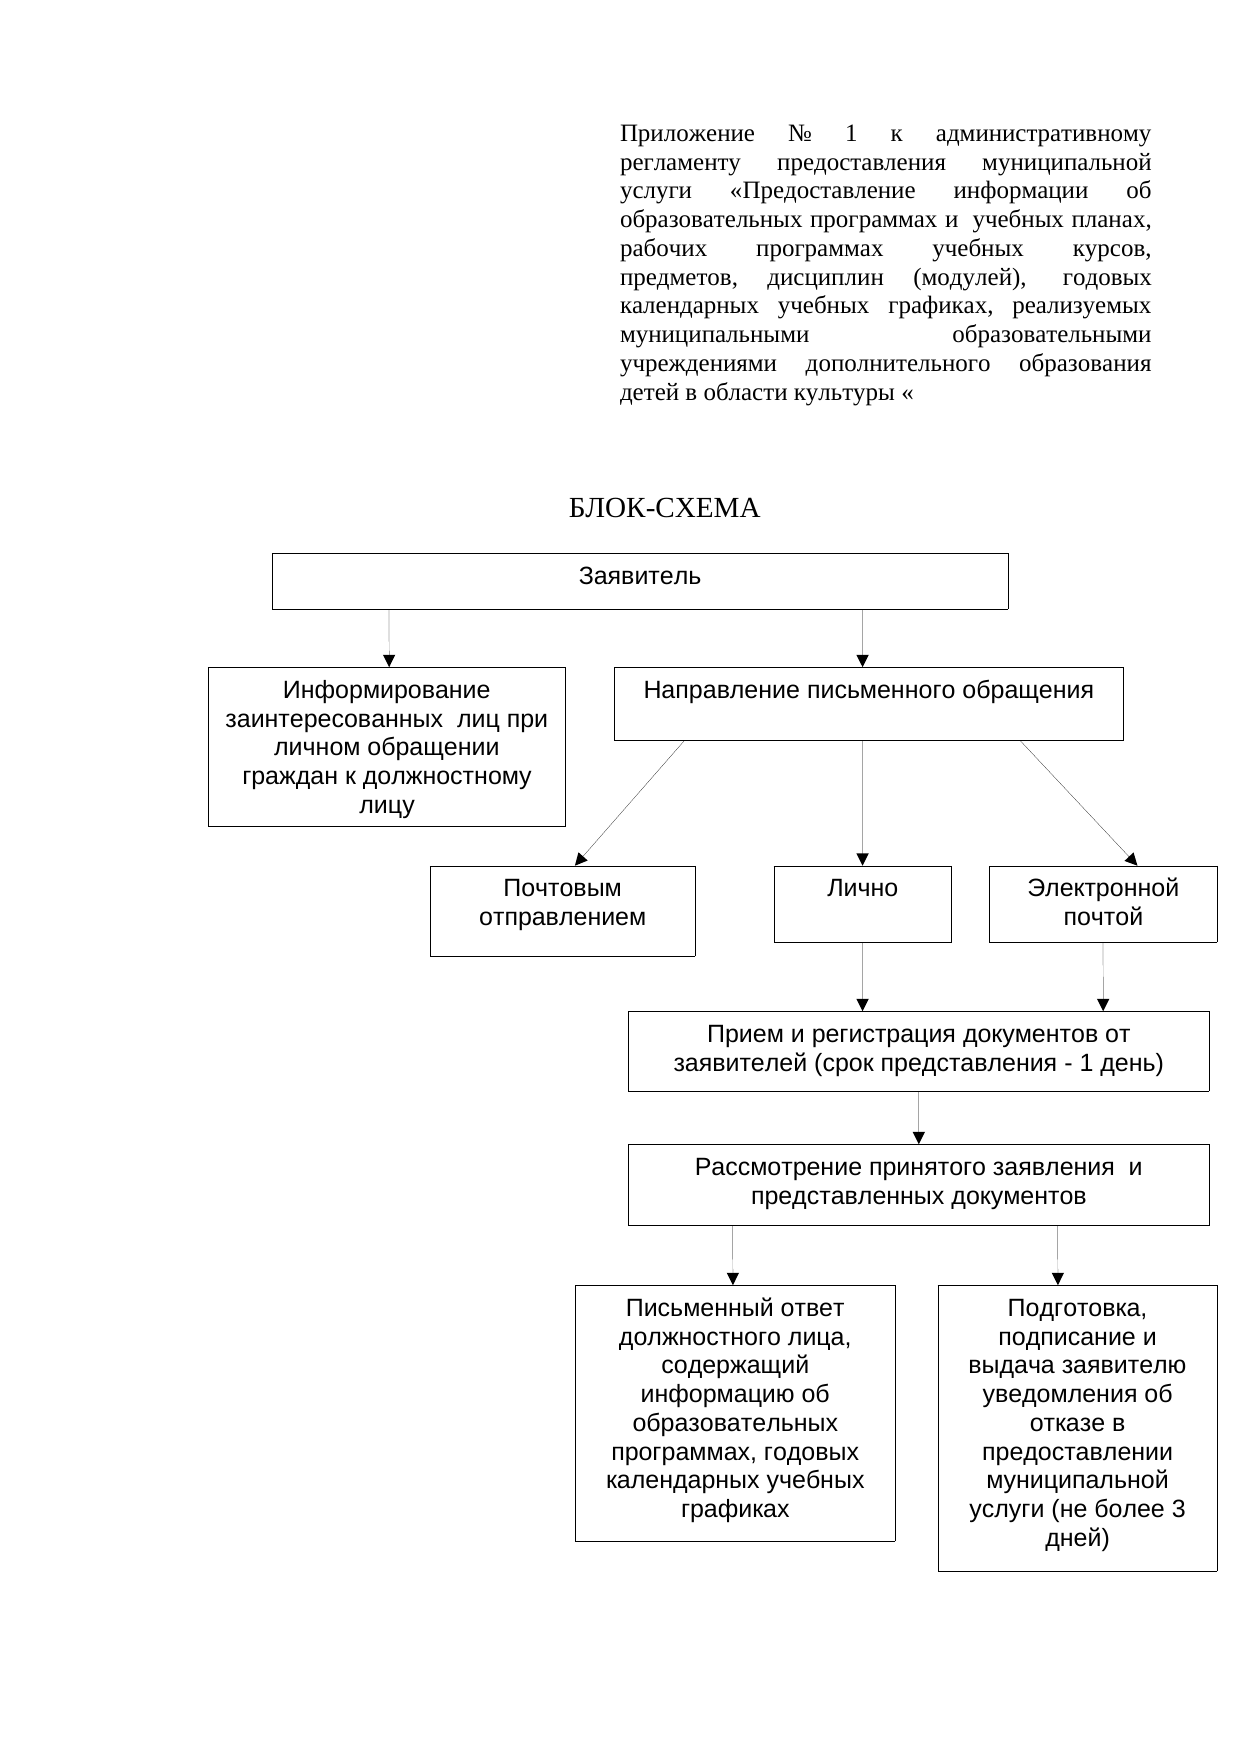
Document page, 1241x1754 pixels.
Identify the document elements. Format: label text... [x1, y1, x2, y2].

text Приложение № 1 к административному регламенту предоставления муниципальной услуги «Предоставление информации об образовательных программах и учебных планах, рабочих программах учебных курсов, предметов, дисциплин (модулей), годовых календарных учебных графиках, реализуемых муниципальными образовательными учреждениями дополнительного образования детей в области культуры « [620, 118, 1152, 406]
text БЛОК-СХЕМА [177, 490, 1152, 523]
